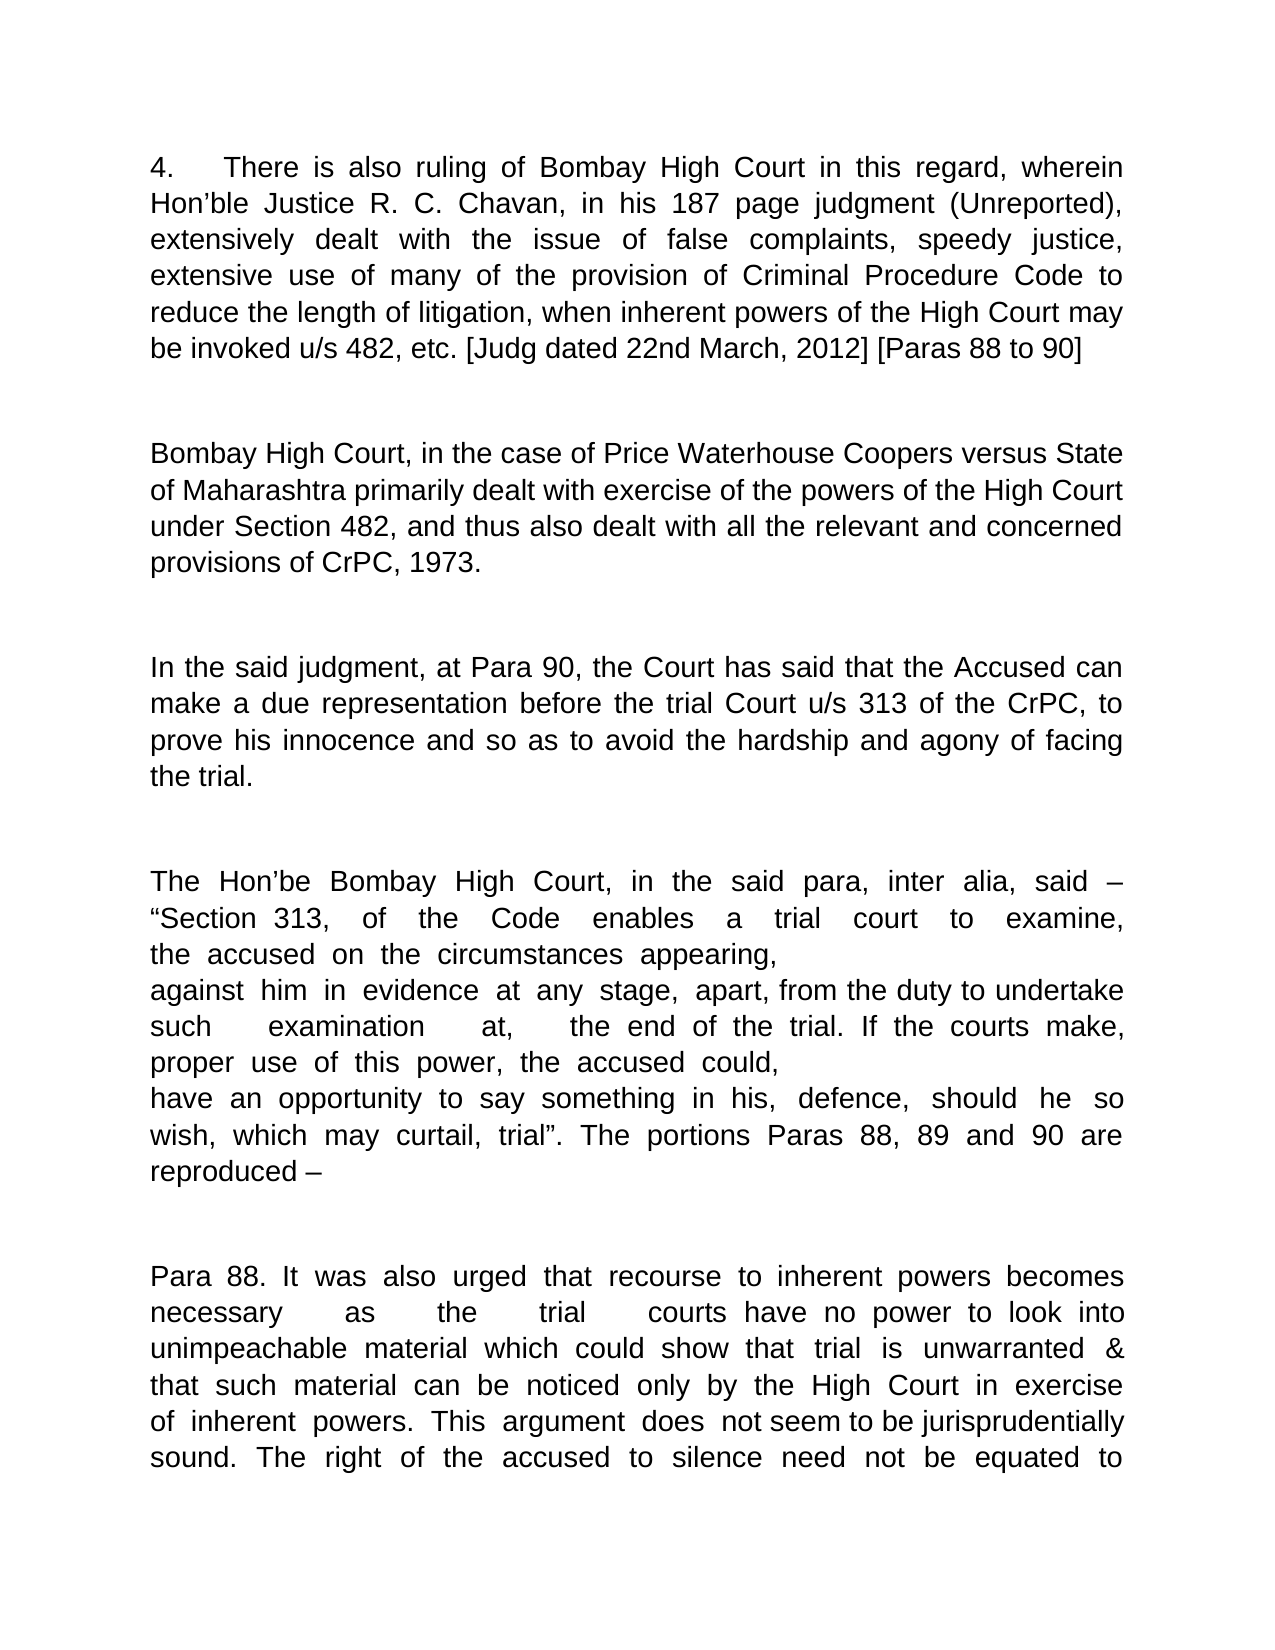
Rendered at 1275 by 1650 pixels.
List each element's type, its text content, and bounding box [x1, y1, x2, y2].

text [150, 1259, 1125, 1473]
text In the said judgment, at Para 90, the Court has said that the Accused can make a due representation before the trial Court u/s 313 of the CrPC, to prove his innocence and so as to avoid the hardship and agony of facing the trial. [150, 650, 1125, 792]
text Bombay High Court, in the case of Price Waterhouse Coopers versus State of Maharashtra primarily dealt with exercise of the powers of the High Court under Section 482, and thus also dealt with all the relevant and concerned provisions of CrPC, 1973. [150, 436, 1125, 578]
text 4. There is also ruling of Bombay High Court in this regard, wherein Hon’ble Justice R. C. Chavan, in his 187 page judgment (Unreported), extensively dealt with the issue of false complaints, speedy justice, extensive use of many of the provision of Criminal Procedure Code to reduce the length of litigation, when inherent powers of the High Court may be invoked u/s 482, etc. [Judg dated 22nd March, 2012] [Paras 88 to 90] [150, 150, 1125, 364]
text The Hon’be Bombay High Court, in the said para, inter alia, said – “Section 313, of the Code enables a trial court to examine, the accused on the circumstances appearing, against him in evidence at any stage, apart, from the duty to undertake such examination at, the end of the trial. If the courts make, proper use of this power, the accused could, have an opportunity to say something in his, defence, should he so wish, which may curtail, trial”. The portions Paras 88, 89 and 90 are reproduced – [150, 864, 1125, 1187]
